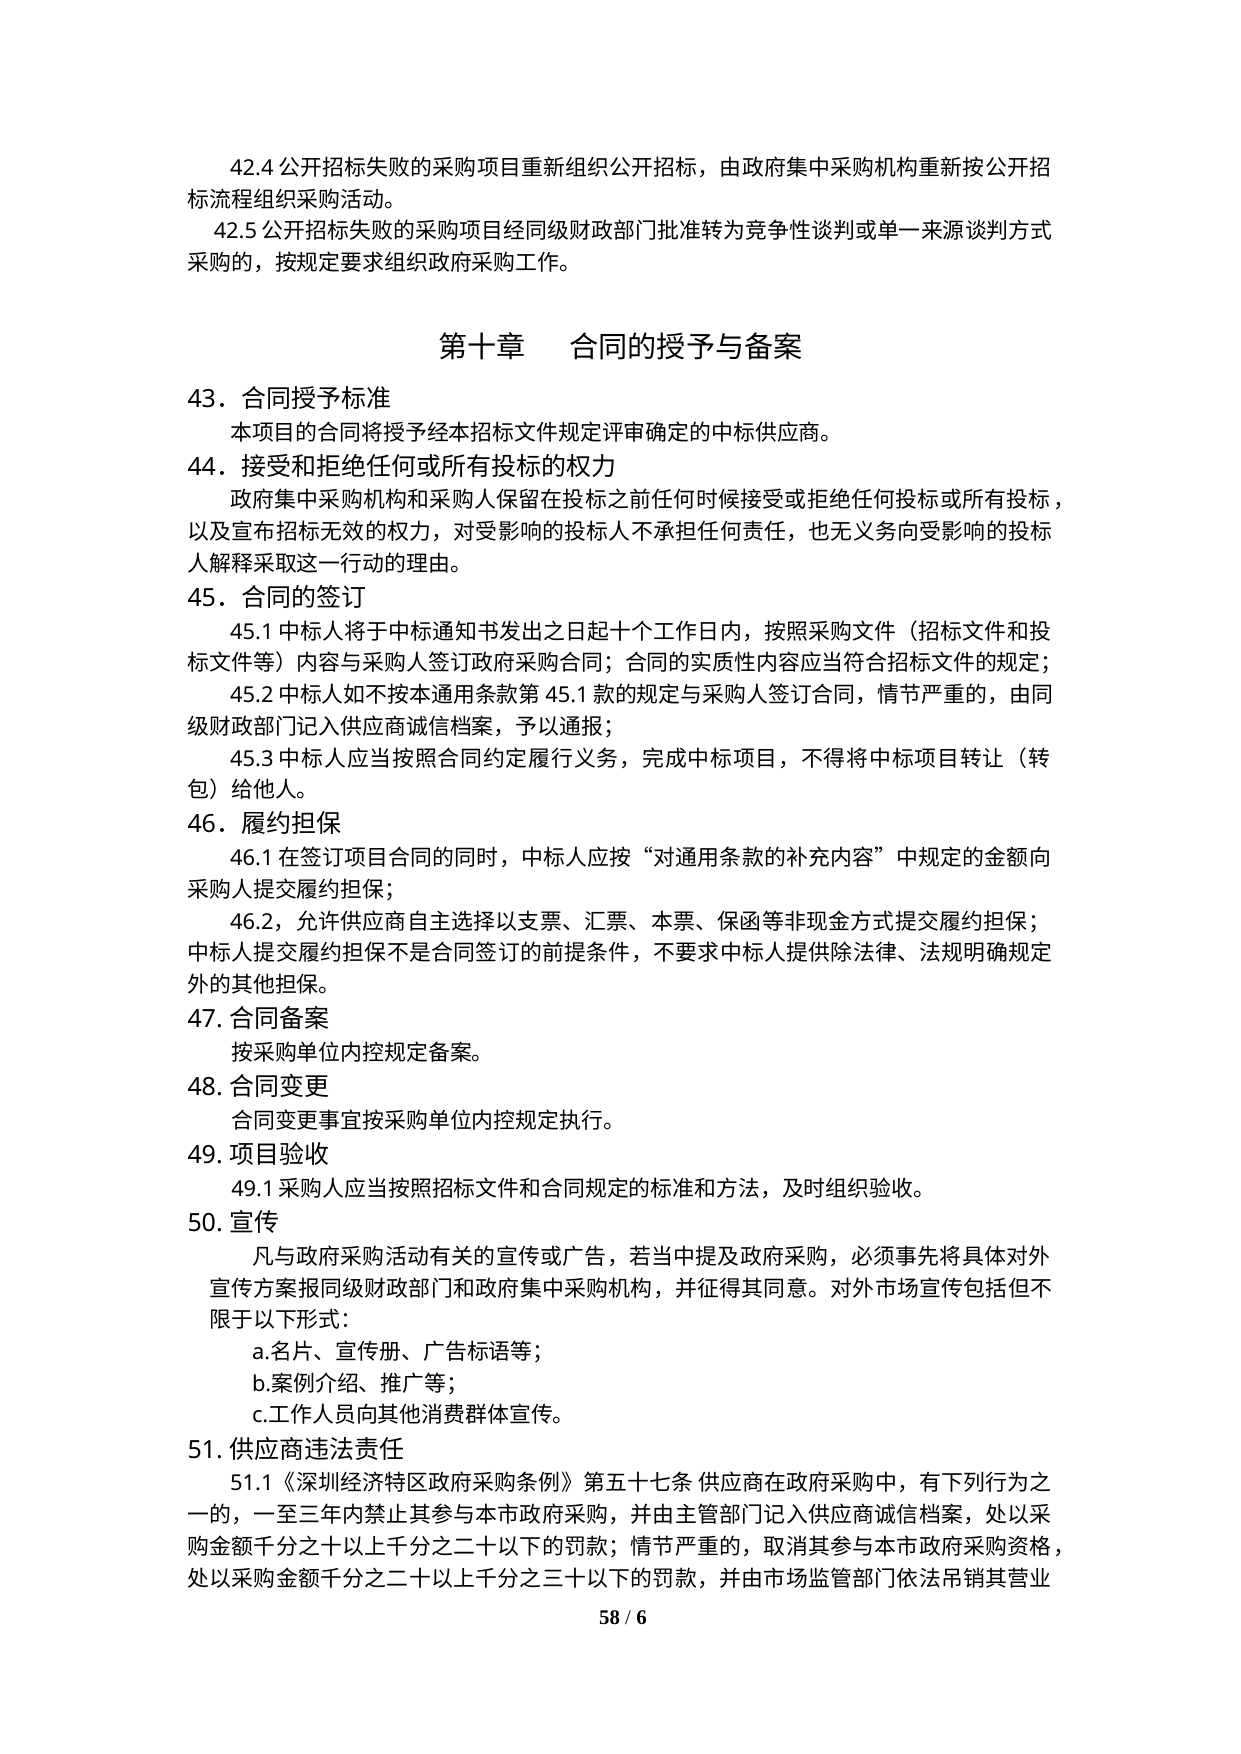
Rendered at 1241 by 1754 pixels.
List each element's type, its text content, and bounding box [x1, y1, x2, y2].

text 45.3中标人应当按照合同约定履行义务，完成中标项目，不得将中标项目转让（转包）给他人。 [187, 741, 1053, 804]
text 凡与政府采购活动有关的宣传或广告，若当中提及政府采购，必须事先将具体对外宣传方案报同级财政部门和政府集中采购机构，并征得其同意。对外市场宣传包括但不限于以下形式： [209, 1239, 1053, 1334]
text 45.1中标人将于中标通知书发出之日起十个工作日内，按照采购文件（招标文件和投标文件等）内容与采购人签订政府采购合同；合同的实质性内容应当符合招标文件的规定； [187, 614, 1053, 677]
text 46．履约担保 [187, 804, 1053, 840]
text b.案例介绍、推广等； [209, 1366, 1053, 1397]
text 44．接受和拒绝任何或所有投标的权力 [187, 446, 1053, 482]
text 政府集中采购机构和采购人保留在投标之前任何时候接受或拒绝任何投标或所有投标，以及宣布招标无效的权力，对受影响的投标人不承担任何责任，也无义务向受影响的投标人解释采取这一行动的理由。 [187, 482, 1053, 577]
text 42.4公开招标失败的采购项目重新组织公开招标，由政府集中采购机构重新按公开招标流程组织采购活动。 [187, 150, 1053, 213]
text 46.1在签订项目合同的同时，中标人应按“对通用条款的补充内容”中规定的金额向采购人提交履约担保； [187, 840, 1053, 904]
text 51. 供应商违法责任 [187, 1429, 1053, 1465]
text 43．合同授予标准 [187, 378, 1053, 414]
subtitle 合同的授予与备案 [187, 323, 1053, 366]
text c.工作人员向其他消费群体宣传。 [209, 1397, 1053, 1429]
text a.名片、宣传册、广告标语等； [209, 1334, 1053, 1366]
text 49. 项目验收 [187, 1134, 1053, 1171]
text 46.2，允许供应商自主选择以支票、汇票、本票、保函等非现金方式提交履约担保；中标人提交履约担保不是合同签订的前提条件，不要求中标人提供除法律、法规明确规定外的其他担保。 [187, 904, 1053, 999]
text 49.1采购人应当按照招标文件和合同规定的标准和方法，及时组织验收。 [187, 1171, 1035, 1203]
text 45．合同的签订 [187, 577, 1053, 614]
text 47. 合同备案 [187, 999, 1053, 1035]
text 合同变更事宜按采购单位内控规定执行。 [187, 1103, 1053, 1134]
text 42.5公开招标失败的采购项目经同级财政部门批准转为竞争性谈判或单一来源谈判方式采购的，按规定要求组织政府采购工作。 [187, 213, 1053, 277]
text 按采购单位内控规定备案。 [187, 1035, 1053, 1067]
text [187, 1465, 1053, 1592]
text 45.2中标人如不按本通用条款第45.1款的规定与采购人签订合同，情节严重的，由同级财政部门记入供应商诚信档案，予以通报； [187, 677, 1053, 741]
text 50. 宣传 [187, 1203, 1053, 1239]
text 48. 合同变更 [187, 1067, 1053, 1103]
text 本项目的合同将授予经本招标文件规定评审确定的中标供应商。 [187, 414, 1053, 446]
